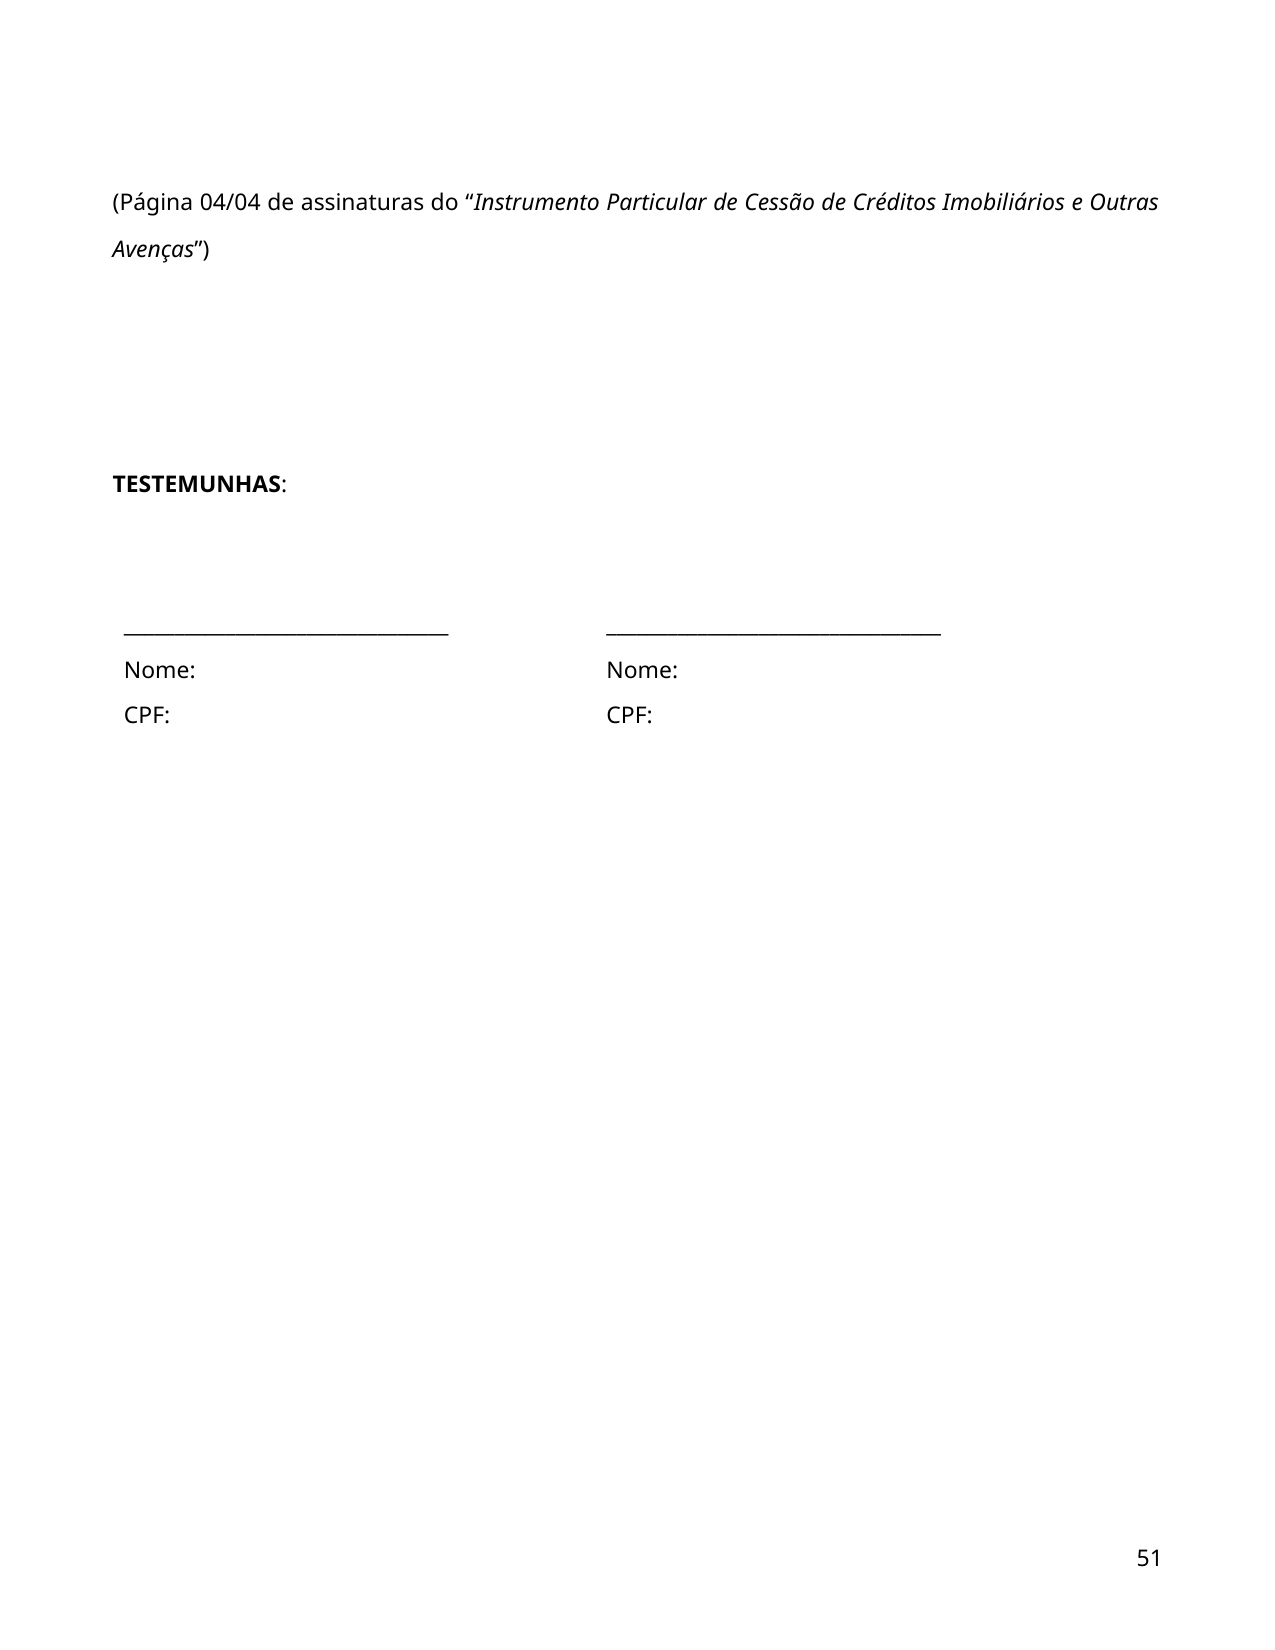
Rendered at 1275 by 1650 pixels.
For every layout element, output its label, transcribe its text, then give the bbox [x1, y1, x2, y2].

table_cell CPF: [595, 699, 1077, 745]
text (Página 04/04 de assinaturas do “Instrumento Particular de Cessão de Créditos Imobiliários e Outras Avenças”) [112, 186, 1162, 264]
table_cell CPF: [113, 699, 595, 745]
table_header ________________________________ [113, 608, 595, 654]
text TESTEMUNHAS: [112, 468, 1162, 499]
table_header _________________________________ [595, 608, 1077, 654]
table_cell Nome: [595, 654, 1077, 699]
table_cell Nome: [113, 654, 595, 699]
